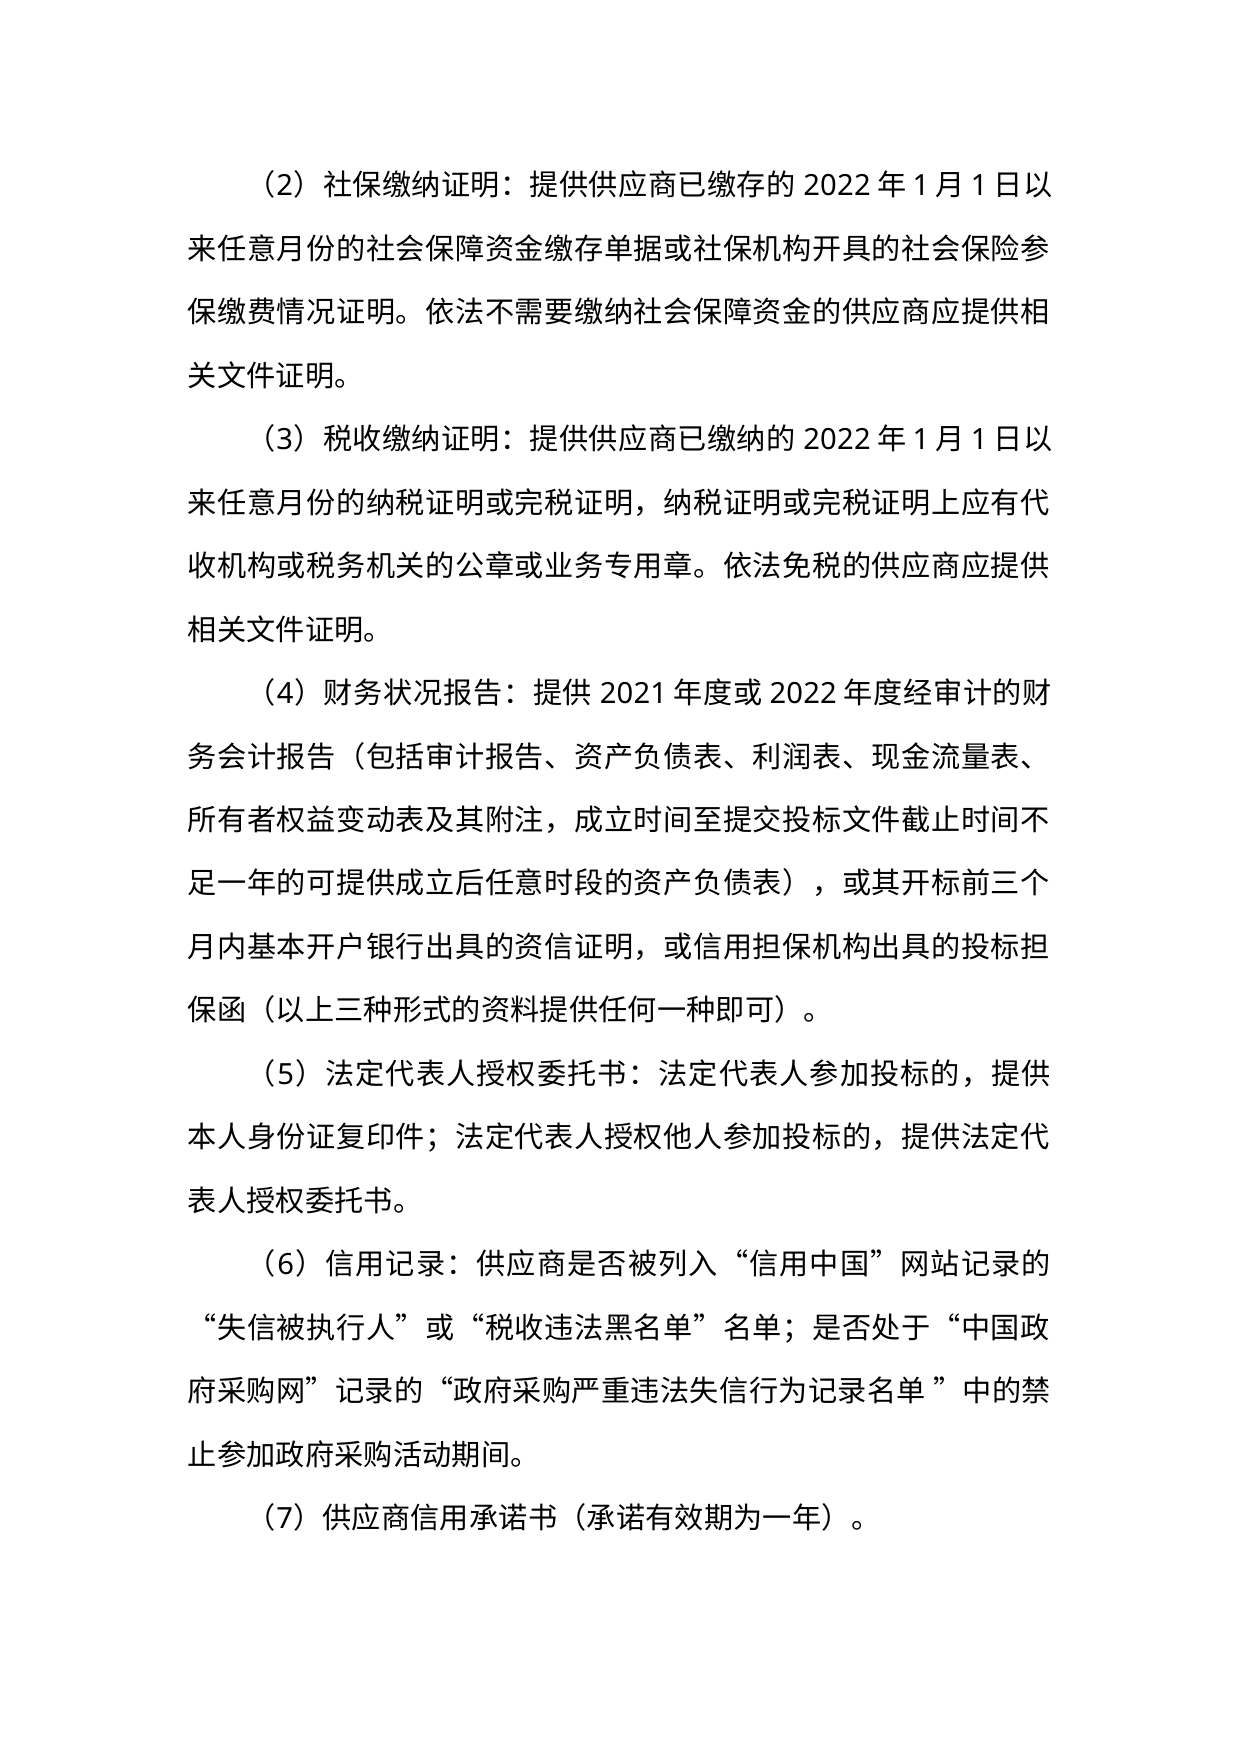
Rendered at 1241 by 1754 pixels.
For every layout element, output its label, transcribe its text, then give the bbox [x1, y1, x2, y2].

text （7）供应商信用承诺书（承诺有效期为一年）。 [187, 1495, 1053, 1537]
text （2）社保缴纳证明：提供供应商已缴存的2022年1月1日以来任意月份的社会保障资金缴存单据或社保机构开具的社会保险参保缴费情况证明。依法不需要缴纳社会保障资金的供应商应提供相关文件证明。 [187, 162, 1053, 395]
text （3）税收缴纳证明：提供供应商已缴纳的2022年1月1日以来任意月份的纳税证明或完税证明，纳税证明或完税证明上应有代收机构或税务机关的公章或业务专用章。依法免税的供应商应提供相关文件证明。 [187, 416, 1053, 648]
text （5）法定代表人授权委托书：法定代表人参加投标的，提供本人身份证复印件；法定代表人授权他人参加投标的，提供法定代表人授权委托书。 [187, 1050, 1053, 1220]
text （4）财务状况报告：提供2021年度或2022年度经审计的财务会计报告（包括审计报告、资产负债表、利润表、现金流量表、所有者权益变动表及其附注，成立时间至提交投标文件截止时间不足一年的可提供成立后任意时段的资产负债表），或其开标前三个月内基本开户银行出具的资信证明，或信用担保机构出具的投标担保函（以上三种形式的资料提供任何一种即可）。 [187, 670, 1053, 1029]
text （6）信用记录：供应商是否被列入“信用中国”网站记录的“失信被执行人”或“税收违法黑名单”名单；是否处于“中国政府采购网”记录的“政府采购严重违法失信行为记录名单 ”中的禁止参加政府采购活动期间。 [187, 1241, 1053, 1473]
